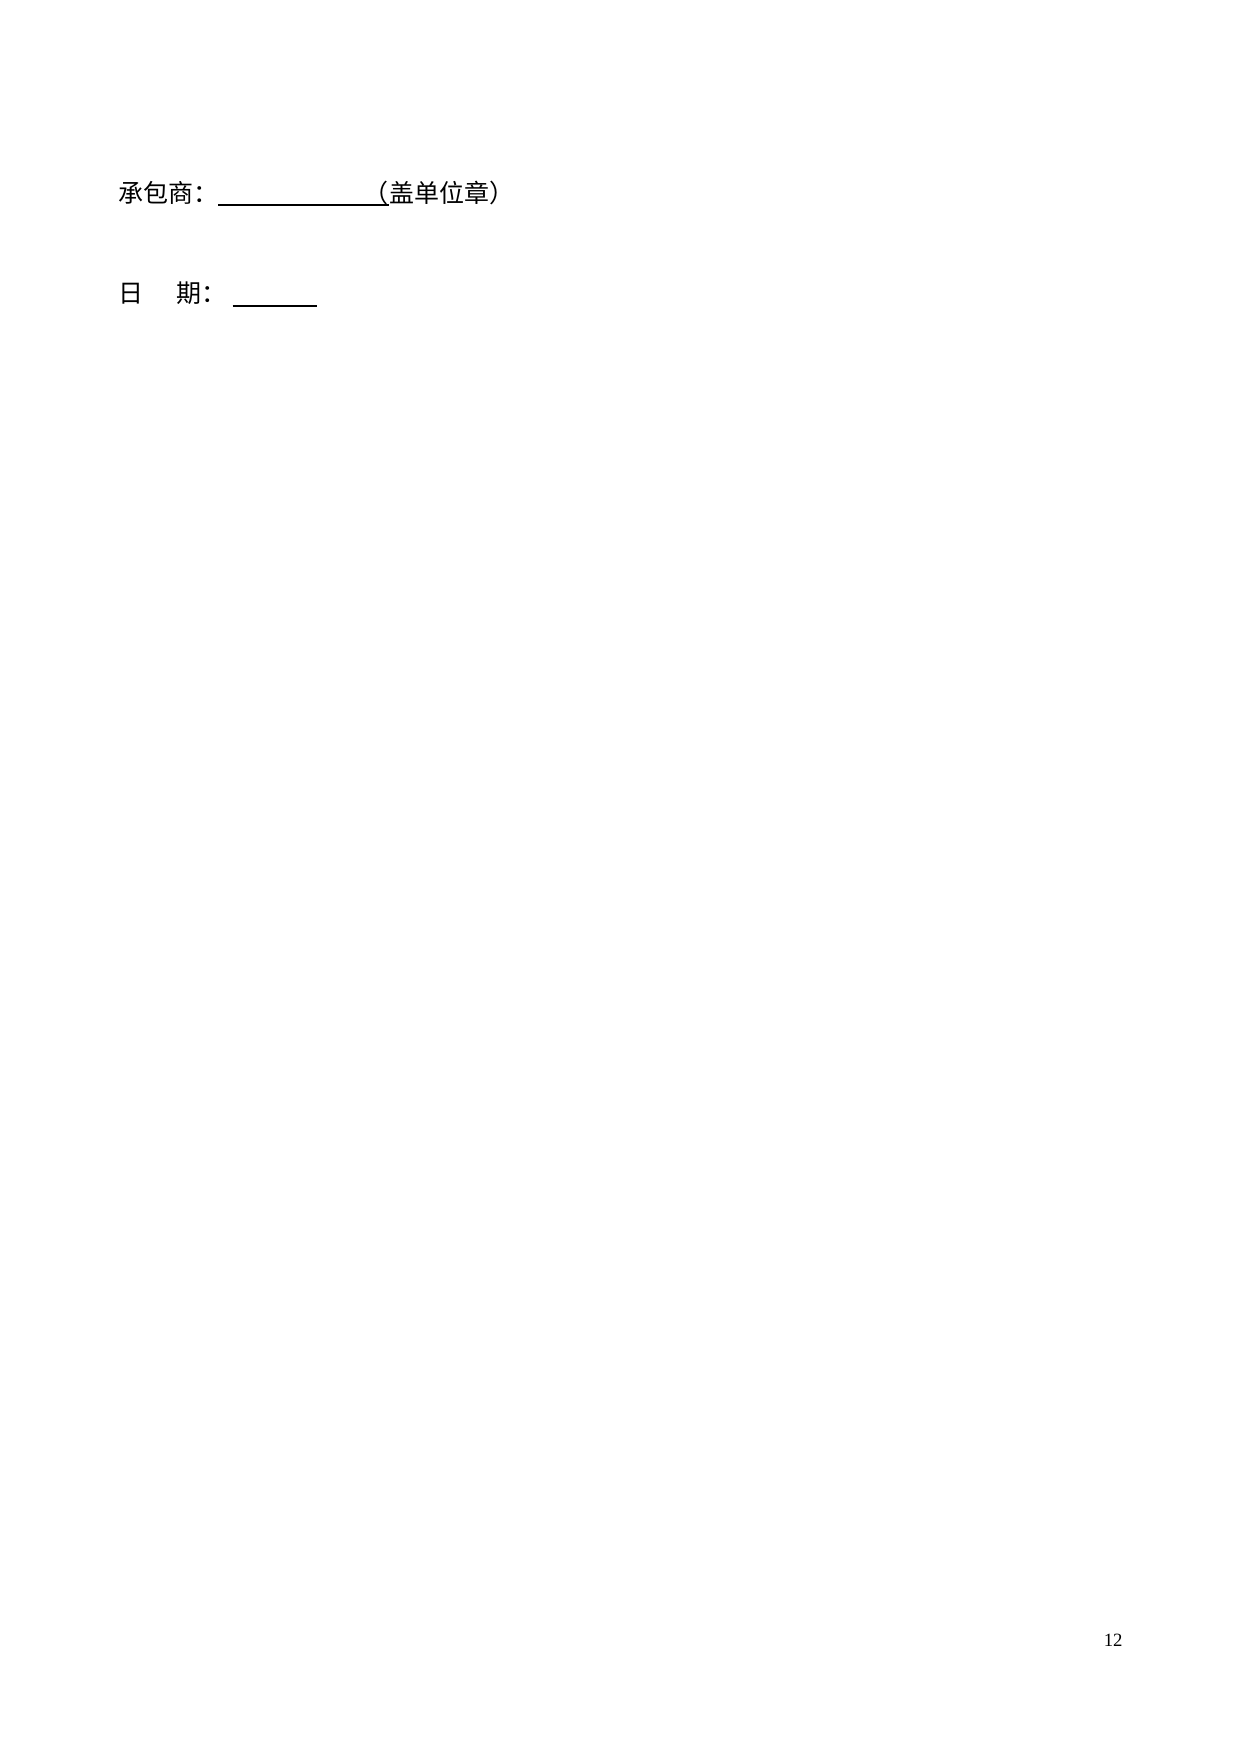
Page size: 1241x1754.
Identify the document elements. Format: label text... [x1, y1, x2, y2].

text 承包商： （盖单位章） [118, 158, 1122, 225]
text 日 期： [118, 258, 1122, 325]
